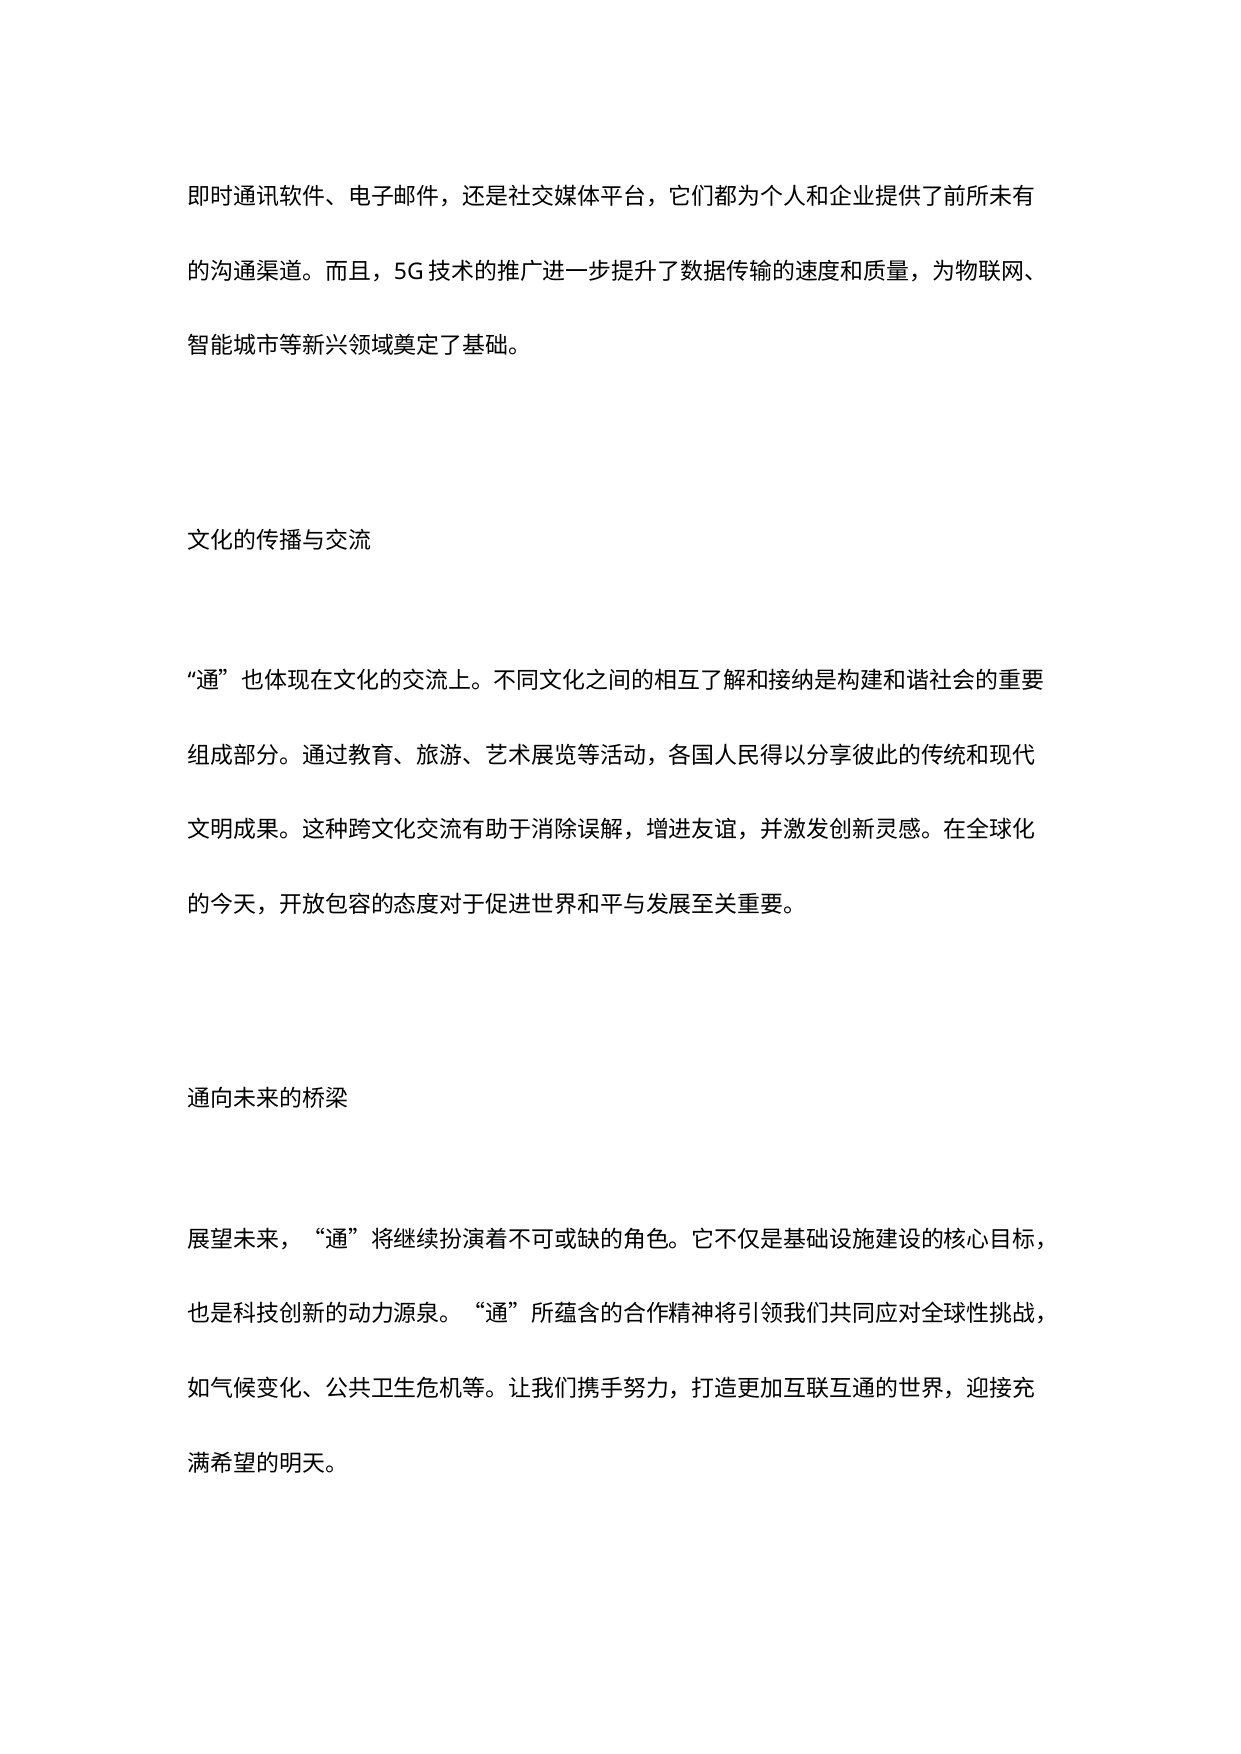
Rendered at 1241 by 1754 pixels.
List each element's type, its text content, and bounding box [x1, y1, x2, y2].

text 展望未来，“通”将继续扮演着不可或缺的角色。它不仅是基础设施建设的核心目标，也是科技创新的动力源泉。“通”所蕴含的合作精神将引领我们共同应对全球性挑战，如气候变化、公共卫生危机等。让我们携手努力，打造更加互联互通的世界，迎接充满希望的明天。 [187, 1205, 1053, 1494]
text 文化的传播与交流 [187, 506, 1053, 571]
text 通向未来的桥梁 [187, 1064, 1053, 1129]
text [187, 162, 1053, 376]
text “通”也体现在文化的交流上。不同文化之间的相互了解和接纳是构建和谐社会的重要组成部分。通过教育、旅游、艺术展览等活动，各国人民得以分享彼此的传统和现代文明成果。这种跨文化交流有助于消除误解，增进友谊，并激发创新灵感。在全球化的今天，开放包容的态度对于促进世界和平与发展至关重要。 [187, 646, 1053, 935]
